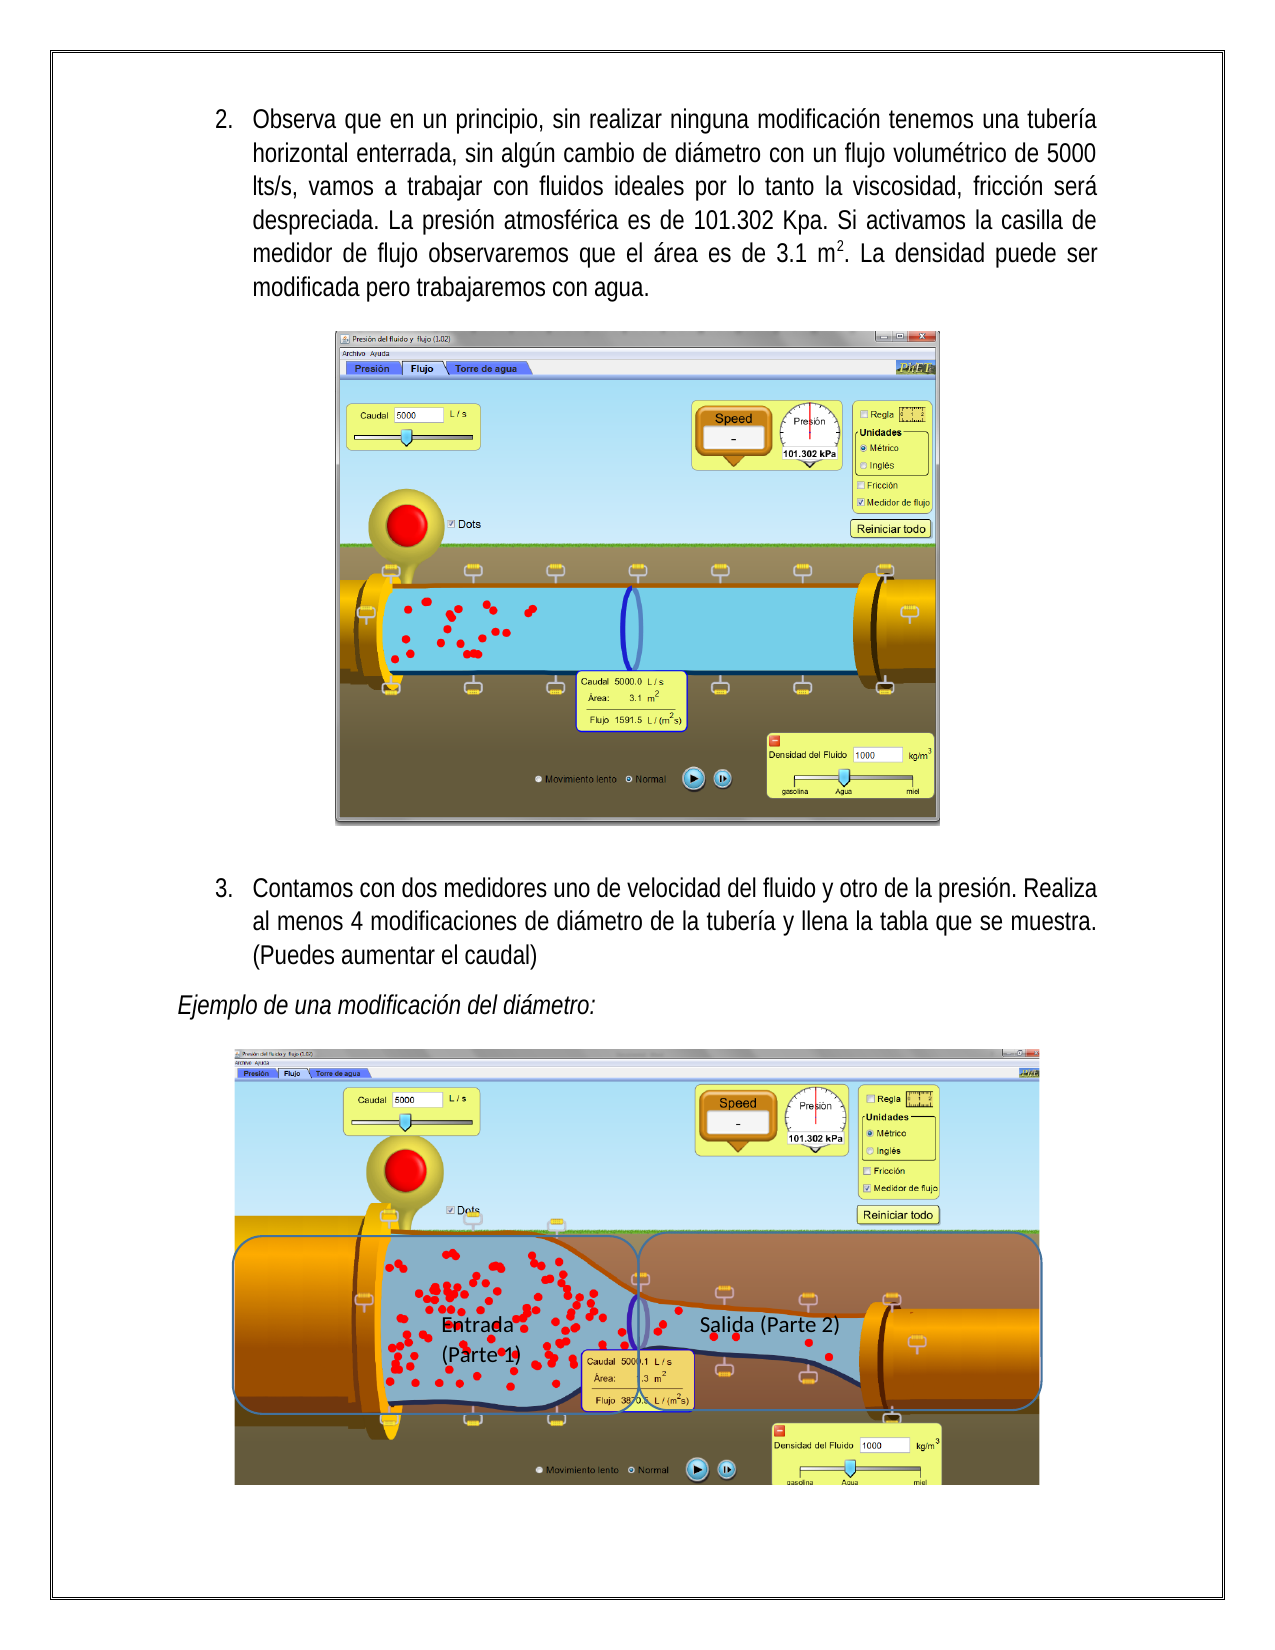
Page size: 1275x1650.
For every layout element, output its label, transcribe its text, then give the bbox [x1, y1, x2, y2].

list Contamos con dos medidores uno de velocidad del fluido y otro de la presión. Realiza al menos 4 modificaciones de diámetro de la tubería y llena la tabla que se muestra. (Puedes aumentar el caudal) [215, 872, 1098, 970]
list Observa que en un principio, sin realizar ninguna modificación tenemos una tubería horizontal enterrada, sin algún cambio de diámetro con un flujo volumétrico de 5000 lts/s, vamos a trabajar con fluidos ideales por lo tanto la viscosidad, fricción será despreciada. La presión atmosférica es de 101.302 Kpa. Si activamos la casilla de medidor de flujo observaremos que el área es de 3.1 m2. La densidad puede ser modificada pero trabajaremos con agua. [215, 103, 1098, 302]
picture [335, 331, 940, 826]
text Ejemplo de una modificación del diámetro: [177, 989, 1098, 1020]
